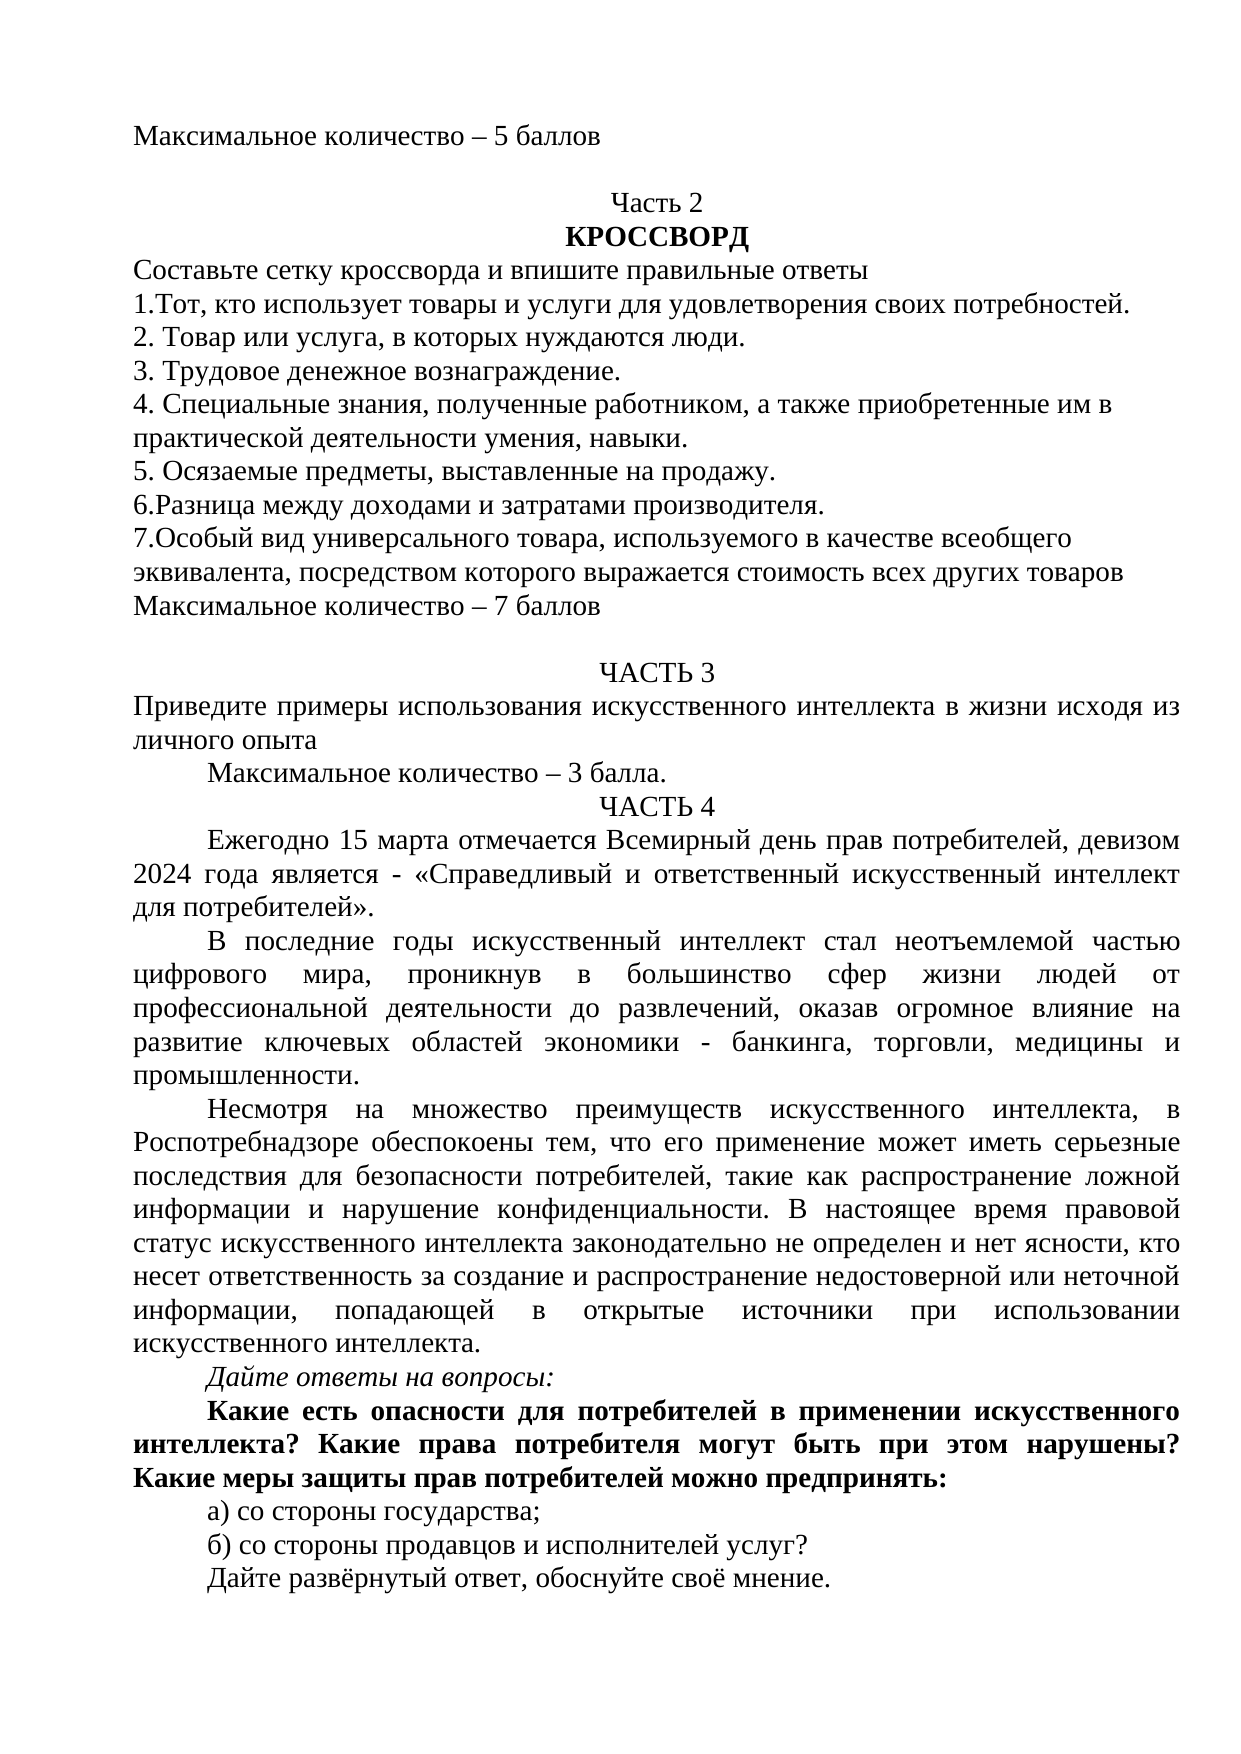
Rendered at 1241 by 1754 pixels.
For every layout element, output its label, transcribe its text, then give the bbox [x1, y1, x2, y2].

text Максимальное количество – 5 баллов [133, 118, 1181, 152]
text ЧАСТЬ 3 [133, 655, 1181, 688]
text Максимальное количество – 7 баллов [133, 588, 1181, 621]
text 1.Тот, кто использует товары и услуги для удовлетворения своих потребностей. [133, 286, 1181, 319]
text 6.Разница между доходами и затратами производителя. [133, 487, 1181, 521]
text КРОССВОРД [133, 219, 1181, 252]
text Дайте ответы на вопросы: [133, 1359, 1181, 1393]
text Приведите примеры использования искусственного интеллекта в жизни исходя из личного опыта [133, 688, 1181, 755]
text ЧАСТЬ 4 [133, 789, 1181, 822]
text Максимальное количество – 3 балла. [133, 755, 1181, 789]
text Дайте развёрнутый ответ, обоснуйте своё мнение. [133, 1560, 1181, 1594]
text а) со стороны государства; [133, 1493, 1181, 1527]
text 4. Специальные знания, полученные работником, а также приобретенные им в практической деятельности умения, навыки. [133, 386, 1181, 453]
text Часть 2 [133, 185, 1181, 219]
text 5. Осязаемые предметы, выставленные на продажу. [133, 453, 1181, 487]
text 2. Товар или услуга, в которых нуждаются люди. [133, 319, 1181, 353]
text эквивалента, посредством которого выражается стоимость всех других товаров [133, 554, 1181, 588]
text Ежегодно 15 марта отмечается Всемирный день прав потребителей, девизом 2024 года является - «Справедливый и ответственный искусственный интеллект для потребителей». [133, 822, 1181, 923]
text 3. Трудовое денежное вознаграждение. [133, 353, 1181, 386]
text Какие есть опасности для потребителей в применении искусственного интеллекта? Какие права потребителя могут быть при этом нарушены? Какие меры защиты прав потребителей можно предпринять: [133, 1393, 1181, 1493]
text Составьте сетку кроссворда и впишите правильные ответы [133, 252, 1181, 286]
text б) со стороны продавцов и исполнителей услуг? [133, 1527, 1181, 1560]
text Несмотря на множество преимуществ искусственного интеллекта, в Роспотребнадзоре обеспокоены тем, что его применение может иметь серьезные последствия для безопасности потребителей, такие как распространение ложной информации и нарушение конфиденциальности. В настоящее время правовой статус искусственного интеллекта законодательно не определен и нет ясности, кто несет ответственность за создание и распространение недостоверной или неточной информации, попадающей в открытые источники при использовании искусственного интеллекта. [133, 1091, 1181, 1359]
text 7.Особый вид универсального товара, используемого в качестве всеобщего [133, 521, 1181, 554]
text В последние годы искусственный интеллект стал неотъемлемой частью цифрового мира, проникнув в большинство сфер жизни людей от профессиональной деятельности до развлечений, оказав огромное влияние на развитие ключевых областей экономики - банкинга, торговли, медицины и промышленности. [133, 923, 1181, 1091]
